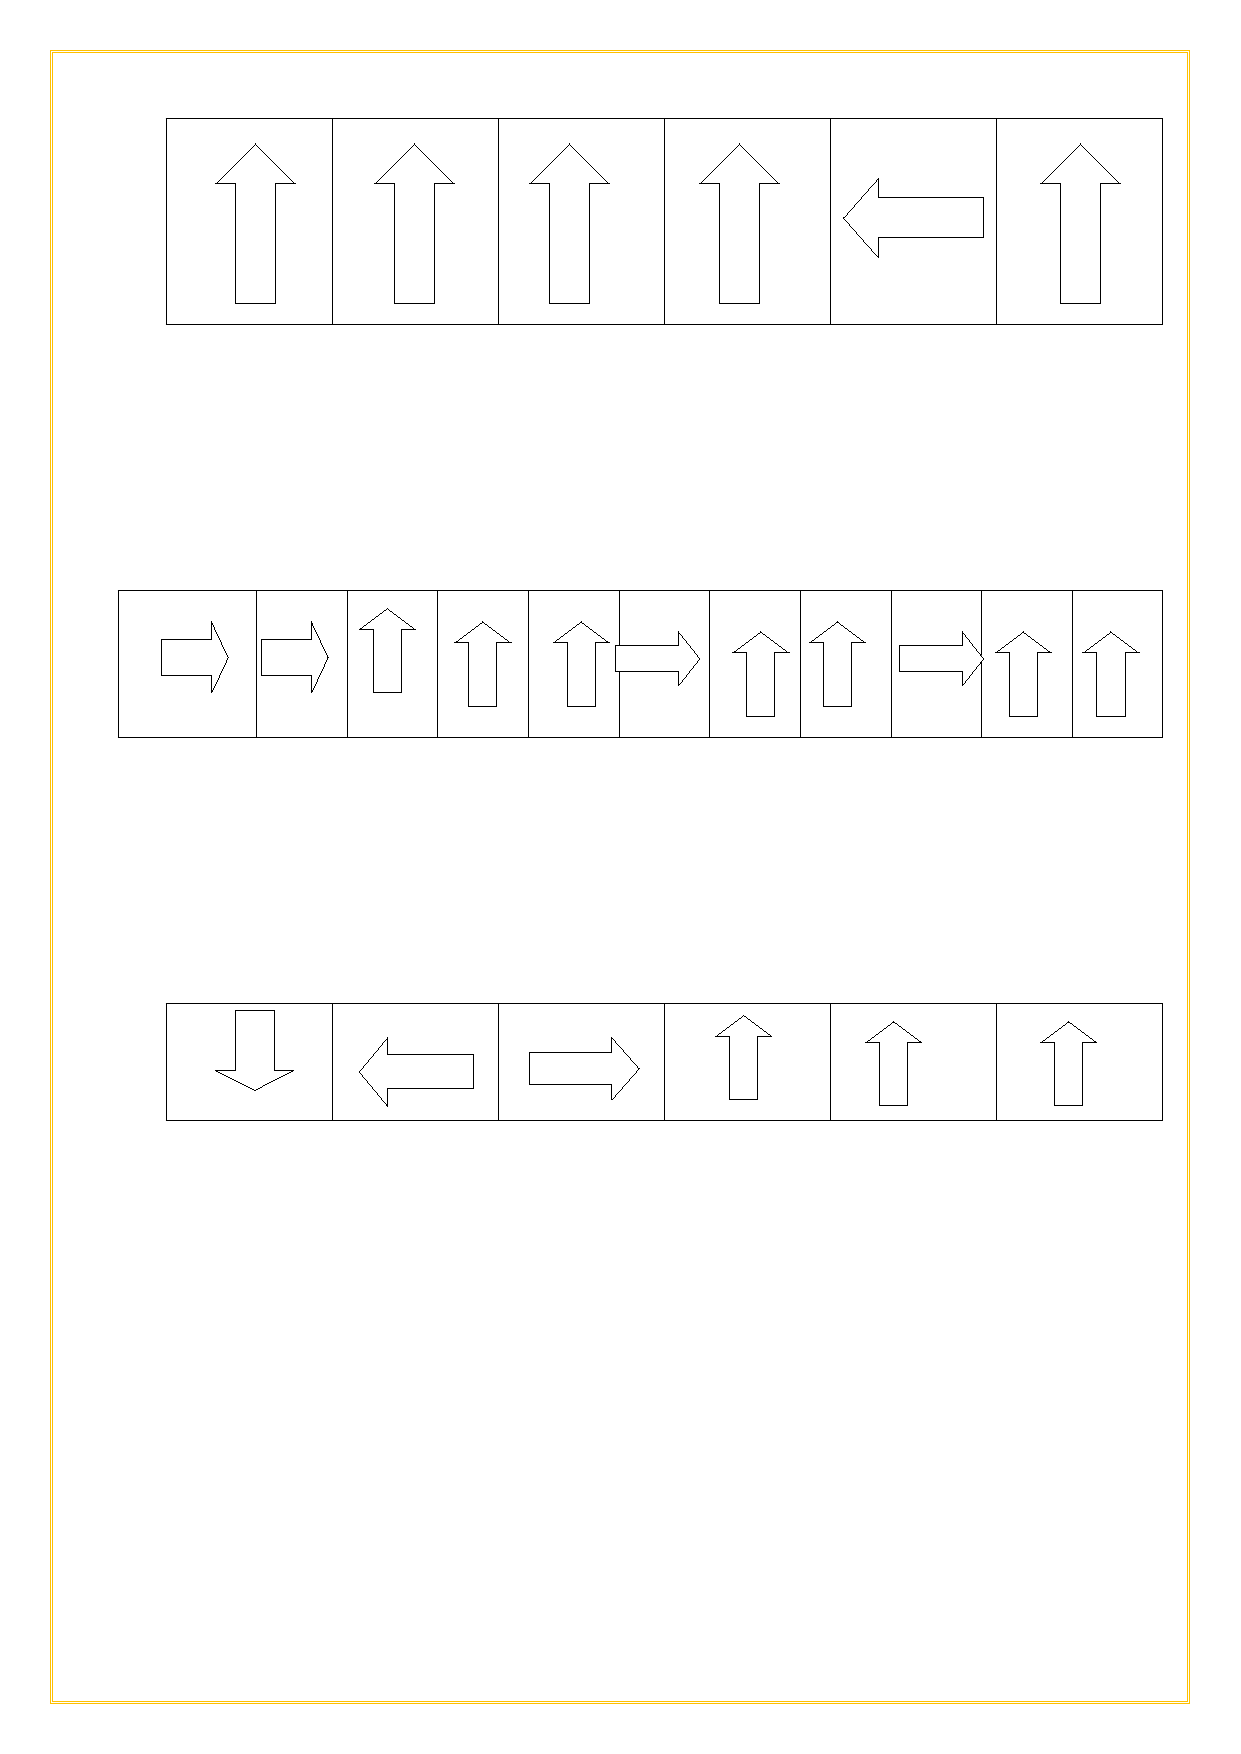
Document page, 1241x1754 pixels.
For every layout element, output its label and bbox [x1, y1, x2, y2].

table_header [348, 591, 437, 737]
table_header [499, 119, 664, 324]
table_header [831, 119, 996, 324]
table_header [982, 591, 1072, 737]
table_header [997, 1004, 1162, 1119]
table_header [529, 591, 619, 737]
table_header [438, 591, 528, 737]
table_header [665, 1004, 830, 1119]
table_header [620, 591, 709, 737]
table_header [997, 119, 1162, 324]
table_header [801, 591, 891, 737]
table_header [119, 591, 256, 737]
table_header [1073, 591, 1162, 737]
table_header [831, 1004, 996, 1119]
table_header [167, 119, 332, 324]
table_header [710, 591, 800, 737]
table_header [257, 591, 347, 737]
table_header [665, 119, 830, 324]
table_header [333, 119, 498, 324]
table_header [167, 1004, 332, 1119]
table_header [499, 1004, 664, 1119]
table_header [333, 1004, 498, 1119]
table_header [892, 591, 981, 737]
